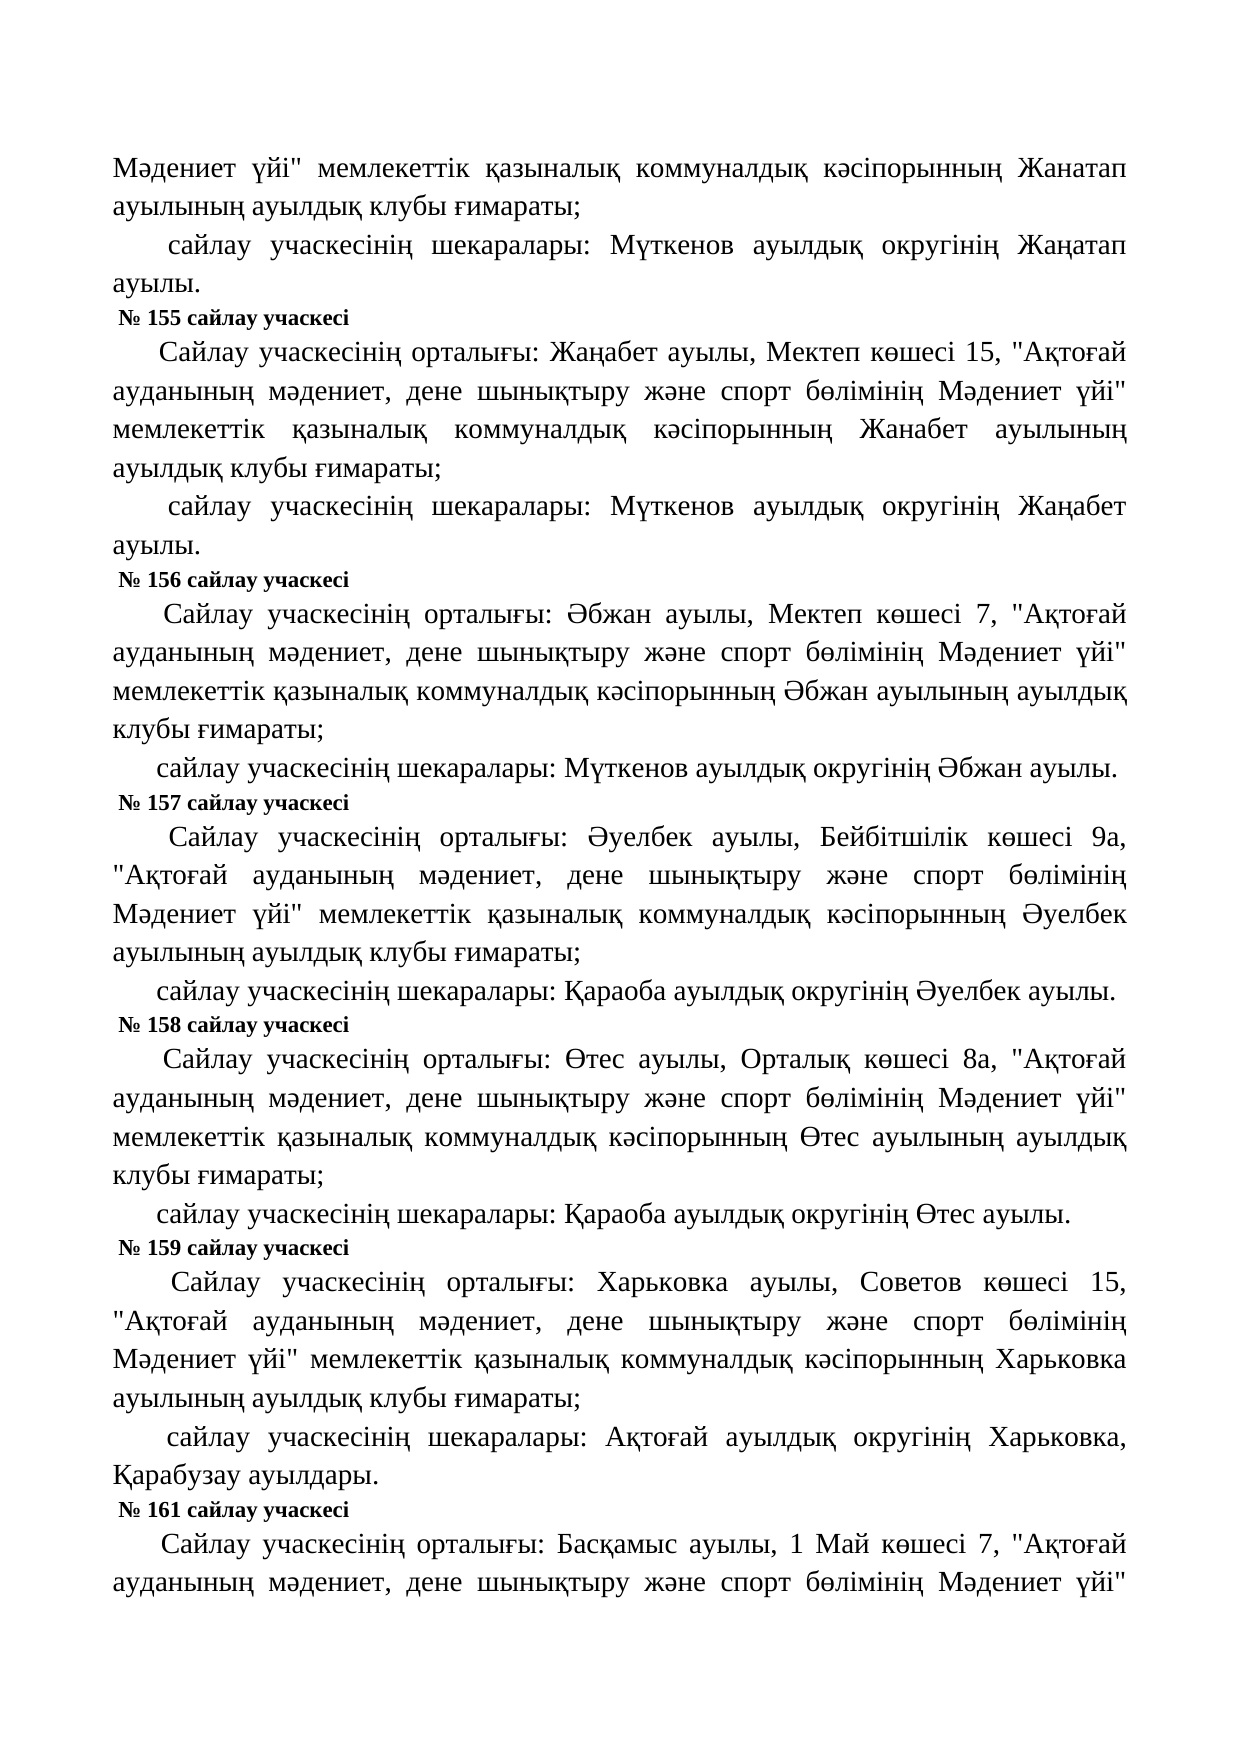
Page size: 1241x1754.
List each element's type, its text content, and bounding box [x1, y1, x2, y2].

text сайлау учаскесінің шекаралары: Мүткенов ауылдық округінің Жаңабет ауылы. [112, 488, 1128, 561]
text сайлау учаскесінің шекаралары: Қараоба ауылдық округінің Өтес ауылы. [112, 1196, 1128, 1229]
text № 155 сайлау учаскесі [112, 304, 1128, 331]
text сайлау учаскесінің шекаралары: Қараоба ауылдық округінің Әуелбек ауылы. [112, 973, 1128, 1006]
text Сайлау учаскесінің орталығы: Өтес ауылы, Орталық көшесі 8а, "Ақтоғай ауданының мәдениет, дене шынықтыру және спорт бөлімінің Мәдениет үйі" мемлекеттік қазыналық коммуналдық кәсіпорынның Өтес ауылының ауылдық клубы ғимараты; [112, 1042, 1128, 1191]
text сайлау учаскесінің шекаралары: Ақтоғай ауылдық округінің Харьковка, Қарабузау ауылдары. [112, 1419, 1128, 1491]
text № 159 сайлау учаскесі [112, 1234, 1128, 1261]
text Сайлау учаскесінің орталығы: Әуелбек ауылы, Бейбітшілік көшесі 9а, "Ақтоғай ауданының мәдениет, дене шынықтыру және спорт бөлімінің Мәдениет үйі" мемлекеттік қазыналық коммуналдық кәсіпорынның Әуелбек ауылының ауылдық клубы ғимараты; [112, 819, 1128, 968]
text № 161 сайлау учаскесі [112, 1496, 1128, 1522]
text Сайлау учаскесінің орталығы: Әбжан ауылы, Мектеп көшесі 7, "Ақтоғай ауданының мәдениет, дене шынықтыру және спорт бөлімінің Мәдениет үйі" мемлекеттік қазыналық коммуналдық кәсіпорынның Әбжан ауылының ауылдық клубы ғимараты; [112, 596, 1128, 745]
text № 156 сайлау учаскесі [112, 566, 1128, 592]
text Сайлау учаскесінің орталығы: Харьковка ауылы, Советов көшесі 15, "Ақтоғай ауданының мәдениет, дене шынықтыру және спорт бөлімінің Мәдениет үйі" мемлекеттік қазыналық коммуналдық кәсіпорынның Харьковка ауылының ауылдық клубы ғимараты; [112, 1264, 1128, 1414]
text № 158 сайлау учаскесі [112, 1011, 1128, 1038]
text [112, 150, 1128, 222]
text сайлау учаскесінің шекаралары: Мүткенов ауылдық округінің Жаңатап ауылы. [112, 227, 1128, 299]
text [112, 1526, 1128, 1598]
text сайлау учаскесінің шекаралары: Мүткенов ауылдық округінің Әбжан ауылы. [112, 750, 1128, 783]
text Сайлау учаскесінің орталығы: Жаңабет ауылы, Мектеп көшесі 15, "Ақтоғай ауданының мәдениет, дене шынықтыру және спорт бөлімінің Мәдениет үйі" мемлекеттік қазыналық коммуналдық кәсіпорынның Жанабет ауылының ауылдық клубы ғимараты; [112, 334, 1128, 483]
text № 157 сайлау учаскесі [112, 788, 1128, 815]
